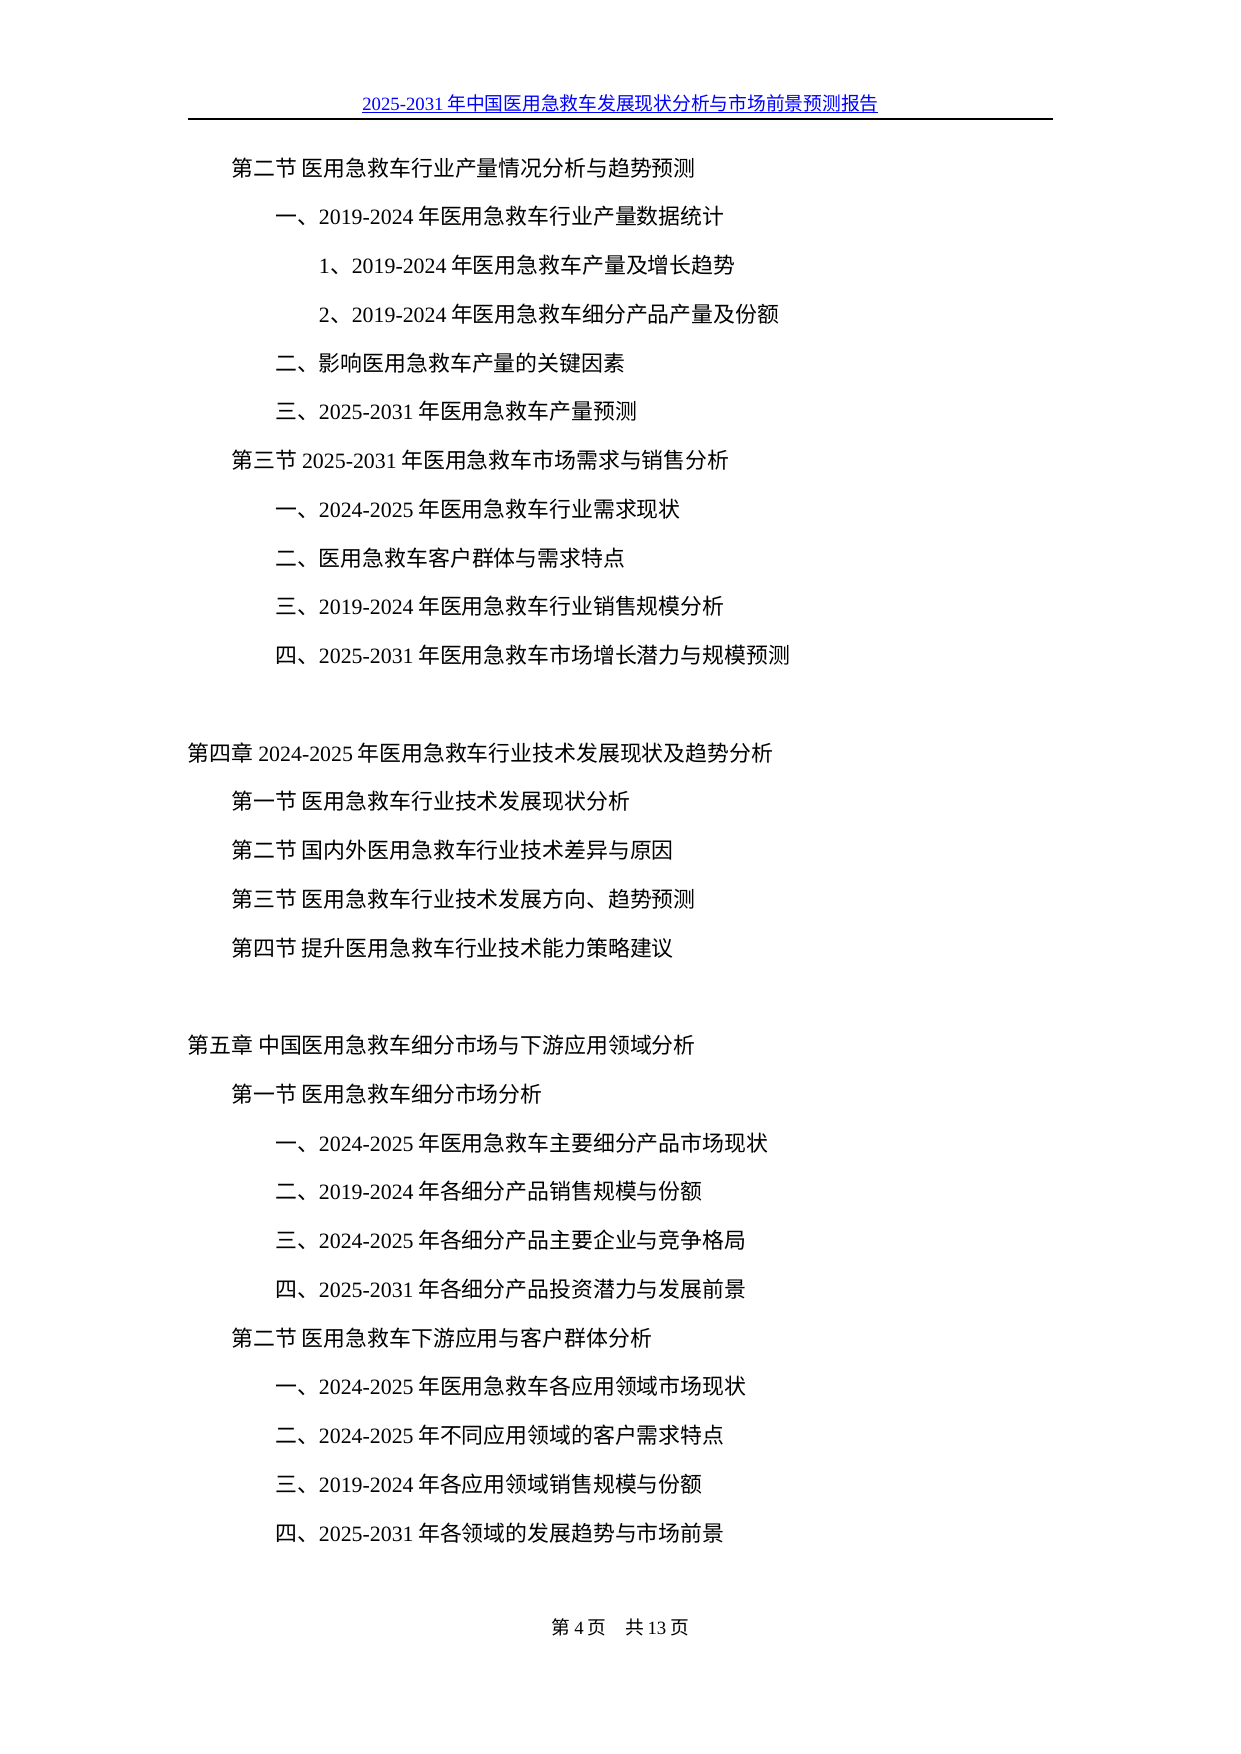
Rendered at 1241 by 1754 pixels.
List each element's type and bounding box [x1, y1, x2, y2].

text [187, 150, 1053, 1548]
